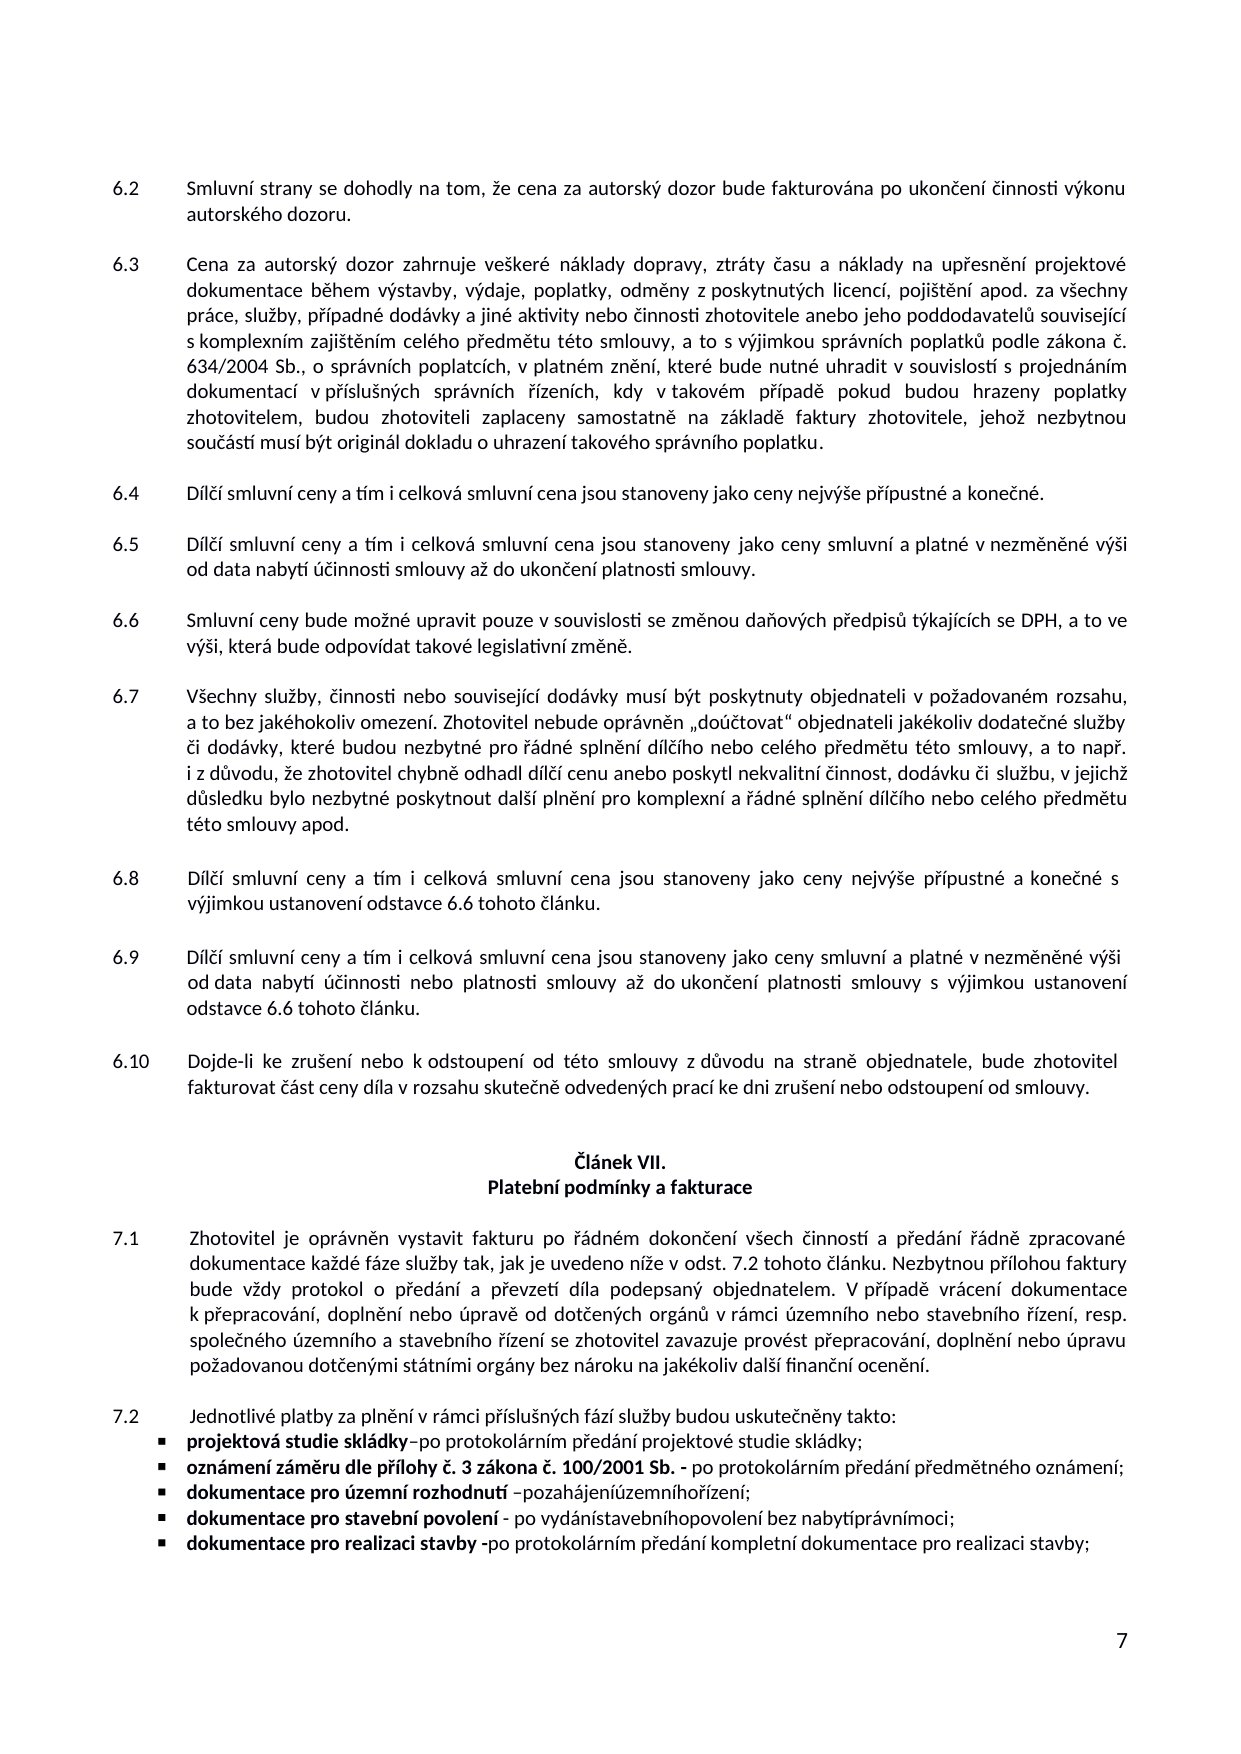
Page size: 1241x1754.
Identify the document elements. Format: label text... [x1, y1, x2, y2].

text 6.6 Smluvní ceny bude možné upravit pouze v souvislosti se změnou daňových předpisů týkajících se DPH, a to ve výši, která bude odpovídat takové legislativní změně. [112, 607, 1128, 658]
text Platební podmínky a fakturace [112, 1174, 1128, 1200]
text 6.5 Dílčí smluvní ceny a tím i celková smluvní cena jsou stanoveny jako ceny smluvní a platné v nezměněné výši od data nabytí účinnosti smlouvy až do ukončení platnosti smlouvy. [112, 531, 1128, 582]
list dokumentace pro územní rozhodnutí –pozahájeníúzemníhořízení; [157, 1479, 1128, 1505]
text 6.10 Dojde-li ke zrušení nebo k odstoupení od této smlouvy z důvodu na straně objednatele, bude zhotovitel fakturovat část ceny díla v rozsahu skutečně odvedených prací ke dni zrušení nebo odstoupení od smlouvy. [112, 1049, 1128, 1099]
list dokumentace pro realizaci stavby -po protokolárním předání kompletní dokumentace pro realizaci stavby; [157, 1530, 1128, 1556]
text 6.7 Všechny služby, činnosti nebo související dodávky musí být poskytnuty objednateli v požadovaném rozsahu, a to bez jakéhokoliv omezení. Zhotovitel nebude oprávněn „doúčtovat“ objednateli jakékoliv dodatečné služby či dodávky, které budou nezbytné pro řádné splnění dílčího nebo celého předmětu této smlouvy, a to např. i z důvodu, že zhotovitel chybně odhadl dílčí cenu anebo poskytl nekvalitní činnost, dodávku či službu, v jejichž důsledku bylo nezbytné poskytnout další plnění pro komplexní a řádné splnění dílčího nebo celého předmětu této smlouvy apod. [112, 684, 1128, 836]
list oznámení záměru dle přílohy č. 3 zákona č. 100/2001 Sb. - po protokolárním předání předmětného oznámení; [157, 1454, 1128, 1479]
text Článek VII. [112, 1149, 1128, 1174]
text 6.2 Smluvní strany se dohodly na tom, že cena za autorský dozor bude fakturována po ukončení činnosti výkonu autorského dozoru. [112, 175, 1128, 226]
text 6.3 Cena za autorský dozor zahrnuje veškeré náklady dopravy, ztráty času a náklady na upřesnění projektové dokumentace během výstavby, výdaje, poplatky, odměny z poskytnutých licencí, pojištění apod. za všechny práce, služby, případné dodávky a jiné aktivity nebo činnosti zhotovitele anebo jeho poddodavatelů související s komplexním zajištěním celého předmětu této smlouvy, a to s výjimkou správních poplatků podle zákona č. 634/2004 Sb., o správních poplatcích, v platném znění, které bude nutné uhradit v souvislostí s projednáním dokumentací v příslušných správních řízeních, kdy v takovém případě pokud budou hrazeny poplatky zhotovitelem, budou zhotoviteli zaplaceny samostatně na základě faktury zhotovitele, jehož nezbytnou součástí musí být originál dokladu o uhrazení takového správního poplatku. [112, 252, 1128, 455]
text 6.8 Dílčí smluvní ceny a tím i celková smluvní cena jsou stanoveny jako ceny nejvýše přípustné a konečné s výjimkou ustanovení odstavce 6.6 tohoto článku. [112, 865, 1128, 916]
list dokumentace pro stavební povolení - po vydánístavebníhopovolení bez nabytíprávnímoci; [157, 1505, 1128, 1530]
list projektová studie skládky–po protokolárním předání projektové studie skládky; [157, 1428, 1128, 1454]
text 6.4 Dílčí smluvní ceny a tím i celková smluvní cena jsou stanoveny jako ceny nejvýše přípustné a konečné. [112, 480, 1128, 506]
list Jednotlivé platby za plnění v rámci příslušných fází služby budou uskutečněny takto: [112, 1403, 1128, 1428]
text 6.9 Dílčí smluvní ceny a tím i celková smluvní cena jsou stanoveny jako ceny smluvní a platné v nezměněné výši od data nabytí účinnosti nebo platnosti smlouvy až do ukončení platnosti smlouvy s výjimkou ustanovení odstavce 6.6 tohoto článku. [112, 944, 1128, 1020]
list Zhotovitel je oprávněn vystavit fakturu po řádném dokončení všech činností a předání řádně zpracované dokumentace každé fáze služby tak, jak je uvedeno níže v odst. 7.2 tohoto článku. Nezbytnou přílohou faktury bude vždy protokol o předání a převzetí díla podepsaný objednatelem. V případě vrácení dokumentace k přepracování, doplnění nebo úpravě od dotčených orgánů v rámci územního nebo stavebního řízení, resp. společného územního a stavebního řízení se zhotovitel zavazuje provést přepracování, doplnění nebo úpravu požadovanou dotčenými státními orgány bez nároku na jakékoliv další finanční ocenění. [112, 1225, 1128, 1378]
